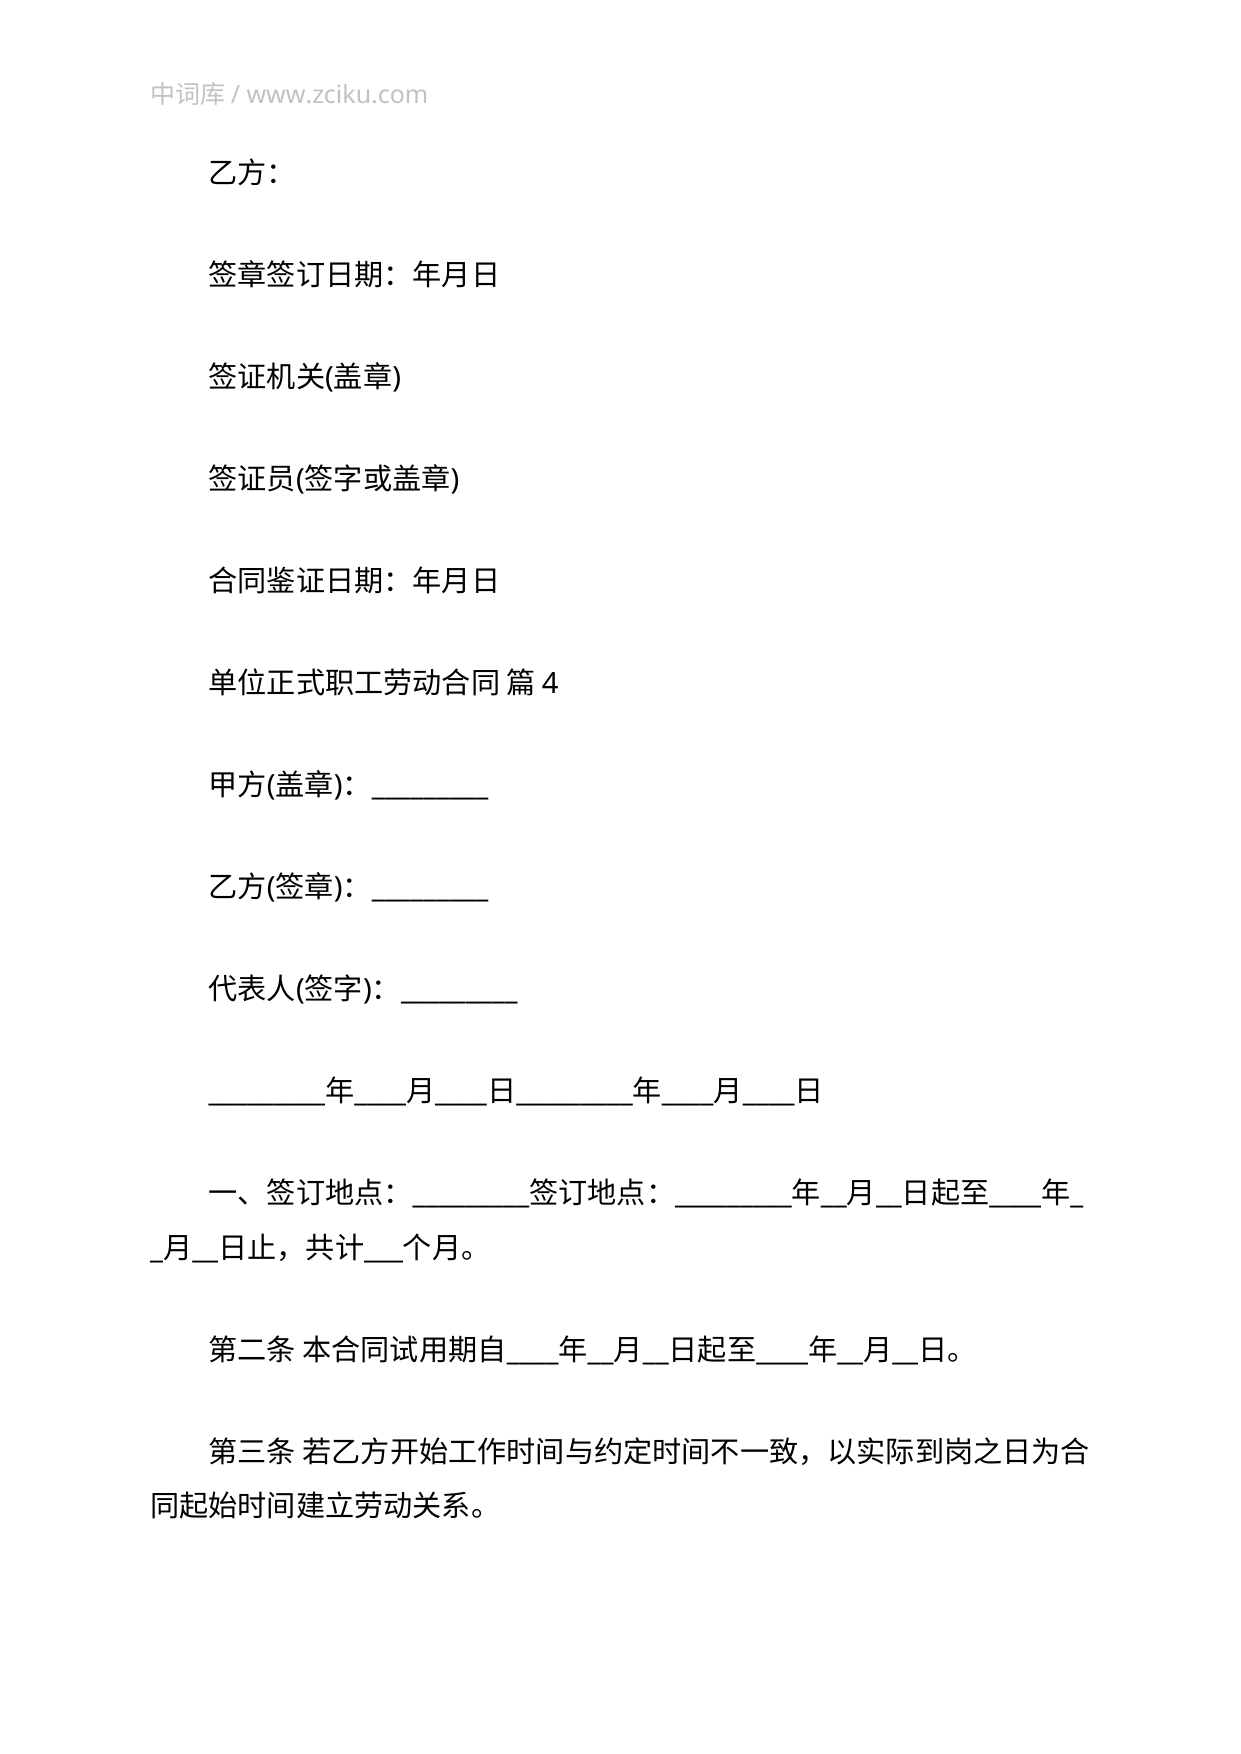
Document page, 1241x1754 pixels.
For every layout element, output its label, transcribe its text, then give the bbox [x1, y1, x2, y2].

text 乙方(签章)：_________ [150, 863, 1090, 906]
text 签证员(签字或盖章) [150, 456, 1090, 498]
text 甲方(盖章)：_________ [150, 761, 1090, 804]
text 签证机关(盖章) [150, 353, 1090, 396]
text 代表人(签字)：_________ [150, 965, 1090, 1008]
text 第二条 本合同试用期自____年__月__日起至____年__月__日。 [150, 1326, 1090, 1368]
text 单位正式职工劳动合同 篇4 [150, 659, 1090, 702]
text 一、签订地点：_________签订地点：_________年__月__日起至____年__月__日止，共计___个月。 [150, 1169, 1090, 1267]
text 第三条 若乙方开始工作时间与约定时间不一致，以实际到岗之日为合同起始时间建立劳动关系。 [150, 1428, 1090, 1525]
text 签章签订日期：年月日 [150, 252, 1090, 294]
text 乙方： [150, 150, 1090, 192]
text 合同鉴证日期：年月日 [150, 557, 1090, 600]
text _________年____月____日_________年____月____日 [150, 1067, 1090, 1109]
